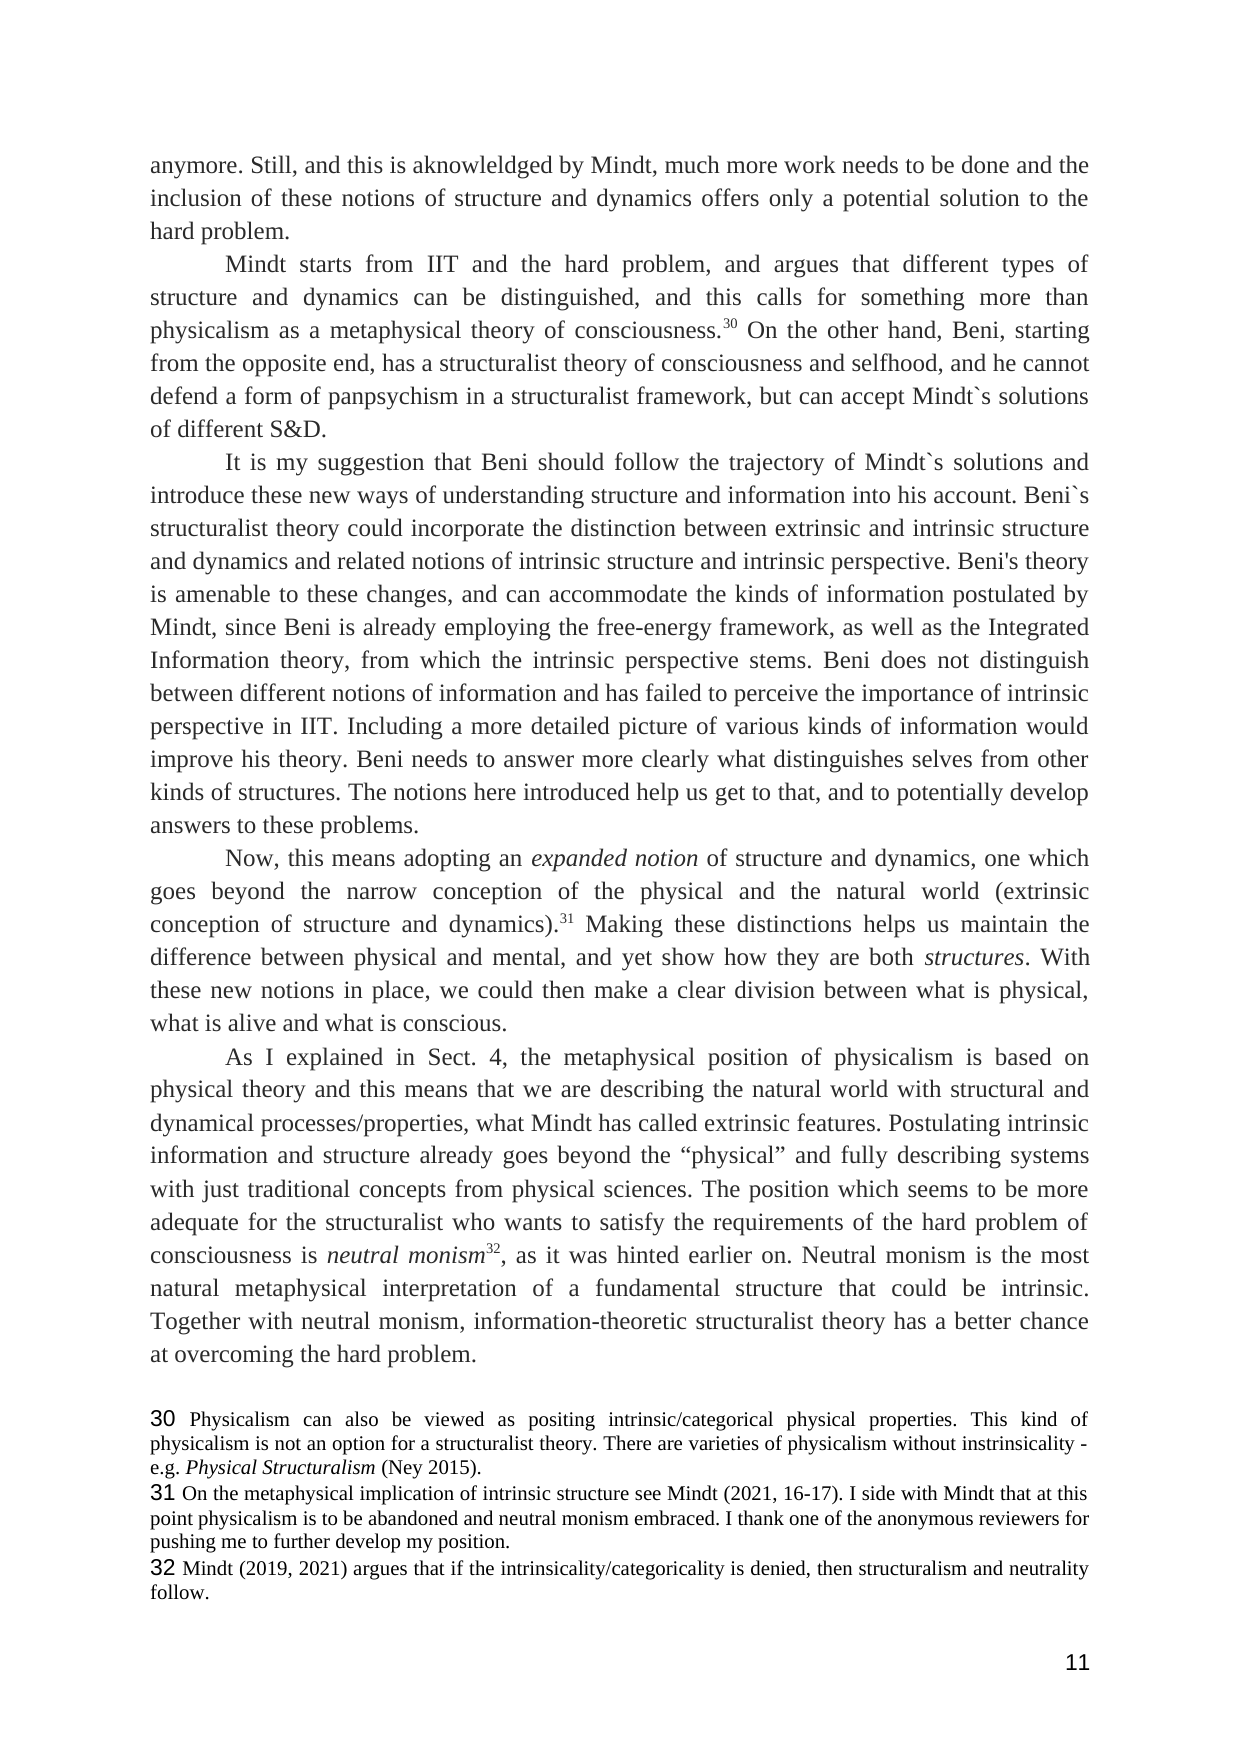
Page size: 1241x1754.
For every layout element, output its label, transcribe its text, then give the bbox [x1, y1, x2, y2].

text It is my suggestion that Beni should follow the trajectory of Mindt`s solutions and introduce these new ways of understanding structure and information into his account. Beni`s structuralist theory could incorporate the distinction between extrinsic and intrinsic structure and dynamics and related notions of intrinsic structure and intrinsic perspective. Beni's theory is amenable to these changes, and can accommodate the kinds of information postulated by Mindt, since Beni is already employing the free-energy framework, as well as the Integrated Information theory, from which the intrinsic perspective stems. Beni does not distinguish between different notions of information and has failed to perceive the importance of intrinsic perspective in IIT. Including a more detailed picture of various kinds of information would improve his theory. Beni needs to answer more clearly what distinguishes selves from other kinds of structures. The notions here introduced help us get to that, and to potentially develop answers to these problems. [150, 447, 1090, 839]
text As I explained in Sect. 4, the metaphysical position of physicalism is based on physical theory and this means that we are describing the natural world with structural and dynamical processes/properties, what Mindt has called extrinsic features. Postulating intrinsic information and structure already goes beyond the “physical” and fully describing systems with just traditional concepts from physical sciences. The position which seems to be more adequate for the structuralist who wants to satisfy the requirements of the hard problem of consciousness is neutral monism, as it was hinted earlier on. Neutral monism is the most natural metaphysical interpretation of a fundamental structure that could be intrinsic. Together with neutral monism, information-theoretic structuralist theory has a better chance at overcoming the hard problem. [150, 1042, 1090, 1367]
text Now, this means adopting an expanded notion of structure and dynamics, one which goes beyond the narrow conception of the physical and the natural world (extrinsic conception of structure and dynamics). Making these distinctions helps us maintain the difference between physical and mental, and yet show how they are both structures. With these new notions in place, we could then make a clear division between what is physical, what is alive and what is conscious. [150, 843, 1090, 1037]
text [150, 150, 1090, 245]
text Mindt starts from IIT and the hard problem, and argues that different types of structure and dynamics can be distinguished, and this calls for something more than physicalism as a metaphysical theory of consciousness. On the other hand, Beni, starting from the opposite end, has a structuralist theory of consciousness and selfhood, and he cannot defend a form of panpsychism in a structuralist framework, but can accept Mindt`s solutions of different S&D. [150, 249, 1090, 443]
